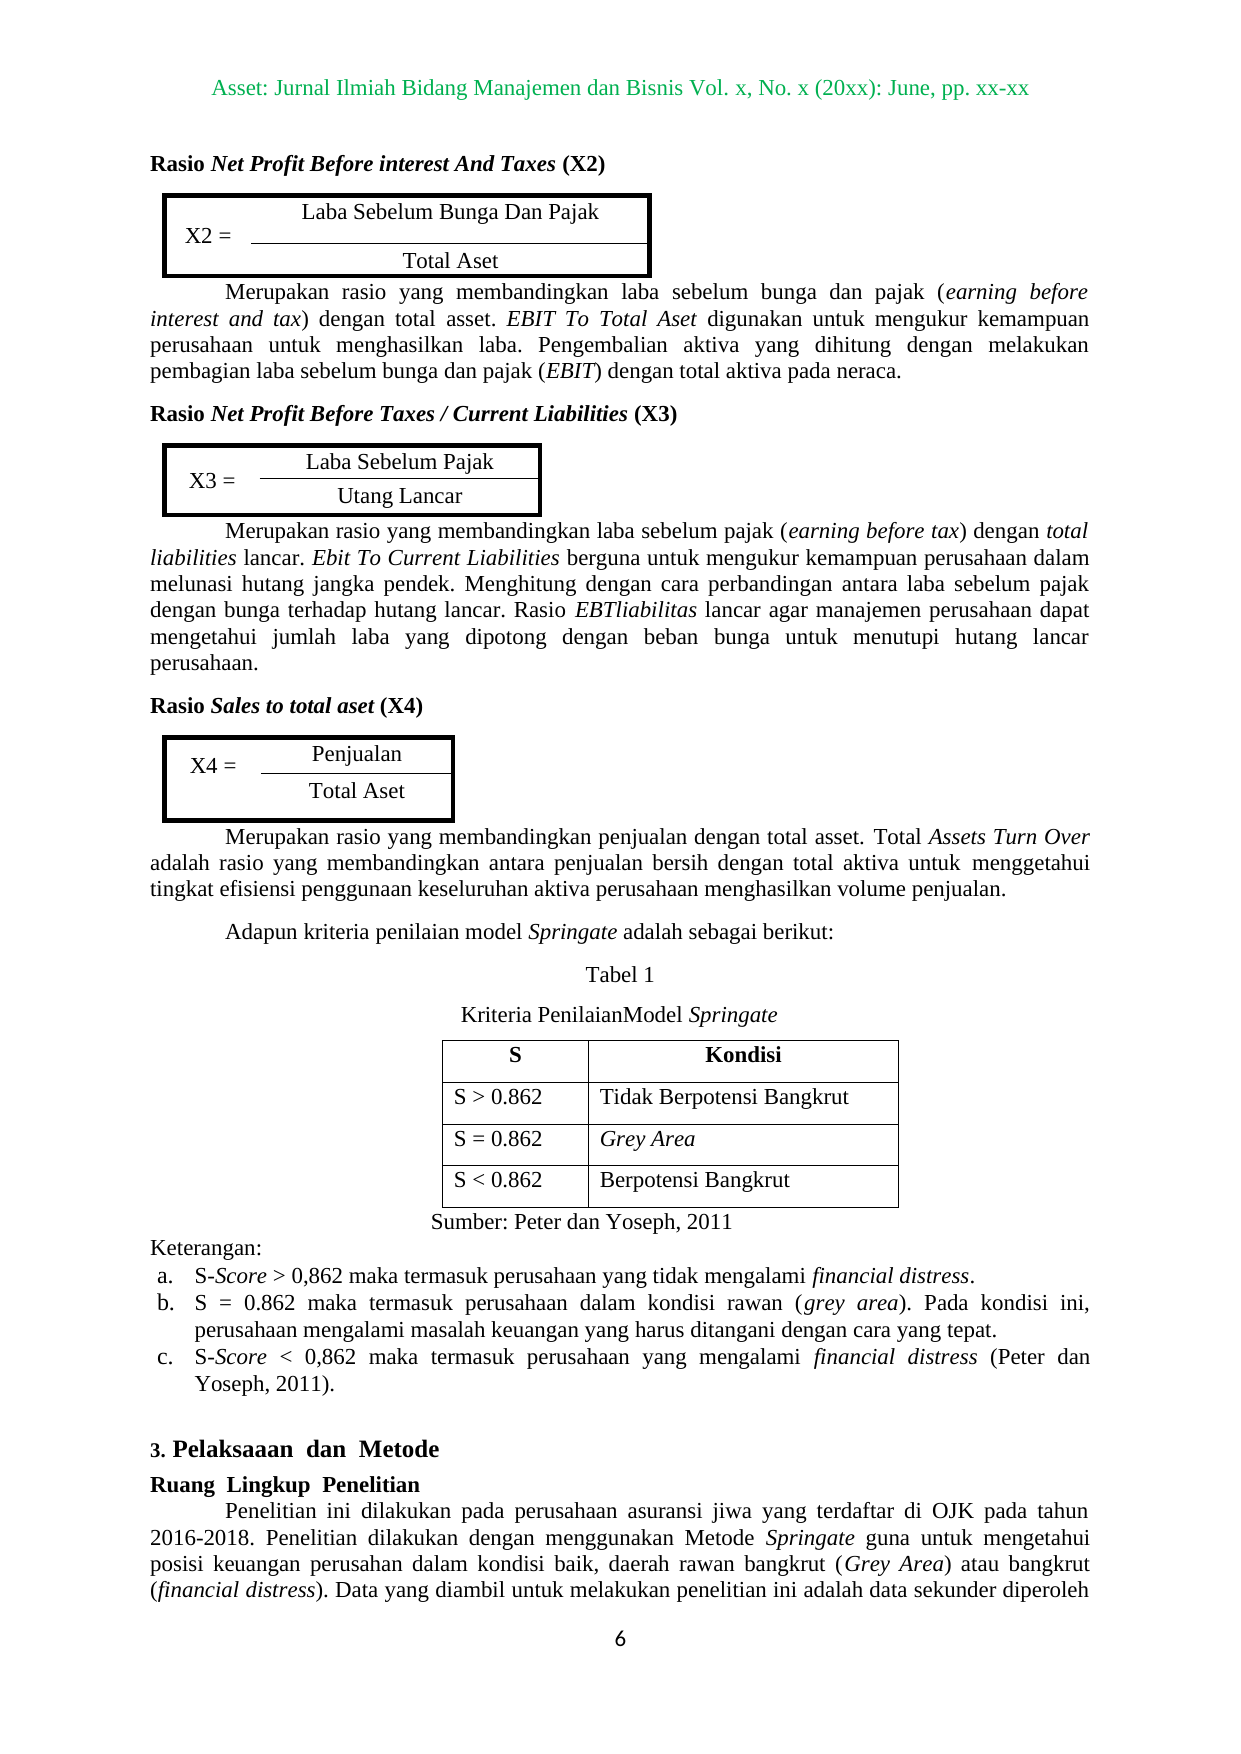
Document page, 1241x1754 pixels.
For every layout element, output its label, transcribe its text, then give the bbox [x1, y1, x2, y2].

table_header Laba Sebelum Bunga Dan Pajak [251, 198, 647, 242]
text Rasio Sales to total aset (X4) [150, 692, 1090, 718]
list Sumber: Peter dan Yoseph, 2011 [431, 1208, 1090, 1234]
table_header X4 = [167, 740, 261, 818]
list S-Score > 0,862 maka termasuk perusahaan yang tidak mengalami financial distress. [157, 1261, 1090, 1288]
table_cell Total Aset [251, 244, 647, 273]
list Kriteria PenilaianModel Springate [150, 1001, 1090, 1027]
list S-Score < 0,862 maka termasuk perusahaan yang mengalami financial distress (Peter dan Yoseph, 2011). [157, 1342, 1090, 1396]
table_header X2 = [167, 198, 251, 273]
text Keterangan: [150, 1234, 1090, 1261]
text Rasio Net Profit Before interest And Taxes (X2) [150, 150, 1090, 176]
table_cell Grey Area [589, 1125, 898, 1165]
table_cell S = 0.862 [443, 1125, 588, 1165]
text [150, 1497, 1090, 1603]
text Merupakan rasio yang membandingkan laba sebelum pajak (earning before tax) dengan total liabilities lancar. Ebit To Current Liabilities berguna untuk mengukur kemampuan perusahaan dalam melunasi hutang jangka pendek. Menghitung dengan cara perbandingan antara laba sebelum pajak dengan bunga terhadap hutang lancar. Rasio EBTliabilitas lancar agar manajemen perusahaan dapat mengetahui jumlah laba yang dipotong dengan beban bunga untuk menutupi hutang lancar perusahaan. [150, 517, 1090, 676]
list Tabel 1 [150, 961, 1090, 988]
text Merupakan rasio yang membandingkan penjualan dengan total asset. Total Assets Turn Over adalah rasio yang membandingkan antara penjualan bersih dengan total aktiva untuk menggetahui tingkat efisiensi penggunaan keseluruhan aktiva perusahaan menghasilkan volume penjualan. [150, 823, 1090, 902]
text Ruang”Lingkup”Penelitian [150, 1471, 1090, 1497]
table_header Laba Sebelum Pajak [260, 448, 538, 477]
table_cell Total Aset [261, 774, 451, 818]
table_header Kondisi [589, 1041, 898, 1082]
text Rasio Net Profit Before Taxes / Current Liabilities (X3) [150, 400, 1090, 427]
table_cell Berpotensi Bangkrut [589, 1166, 898, 1207]
table_header X3 = [167, 448, 259, 513]
table_cell Utang Lancar [260, 479, 538, 513]
table_cell S > 0.862 [443, 1083, 588, 1124]
table_header S [443, 1041, 588, 1082]
table_cell S < 0.862 [443, 1166, 588, 1207]
list S = 0.862 maka termasuk perusahaan dalam kondisi rawan (grey area). Pada kondisi ini, perusahaan mengalami masalah keuangan yang harus ditangani dengan cara yang tepat. [157, 1288, 1090, 1342]
table_header Penjualan [261, 740, 451, 773]
subtitle Pelaksaaan”dan”Metode [150, 1434, 1090, 1463]
text Merupakan rasio yang membandingkan laba sebelum bunga dan pajak (earning before interest and tax) dengan total asset. EBIT To Total Aset digunakan untuk mengukur kemampuan perusahaan untuk menghasilkan laba. Pengembalian aktiva yang dihitung dengan melakukan pembagian laba sebelum bunga dan pajak (EBIT) dengan total aktiva pada neraca. [150, 278, 1090, 384]
text Adapun kriteria penilaian model Springate adalah sebagai berikut: [150, 918, 1090, 945]
table_cell Tidak Berpotensi Bangkrut [589, 1083, 898, 1124]
